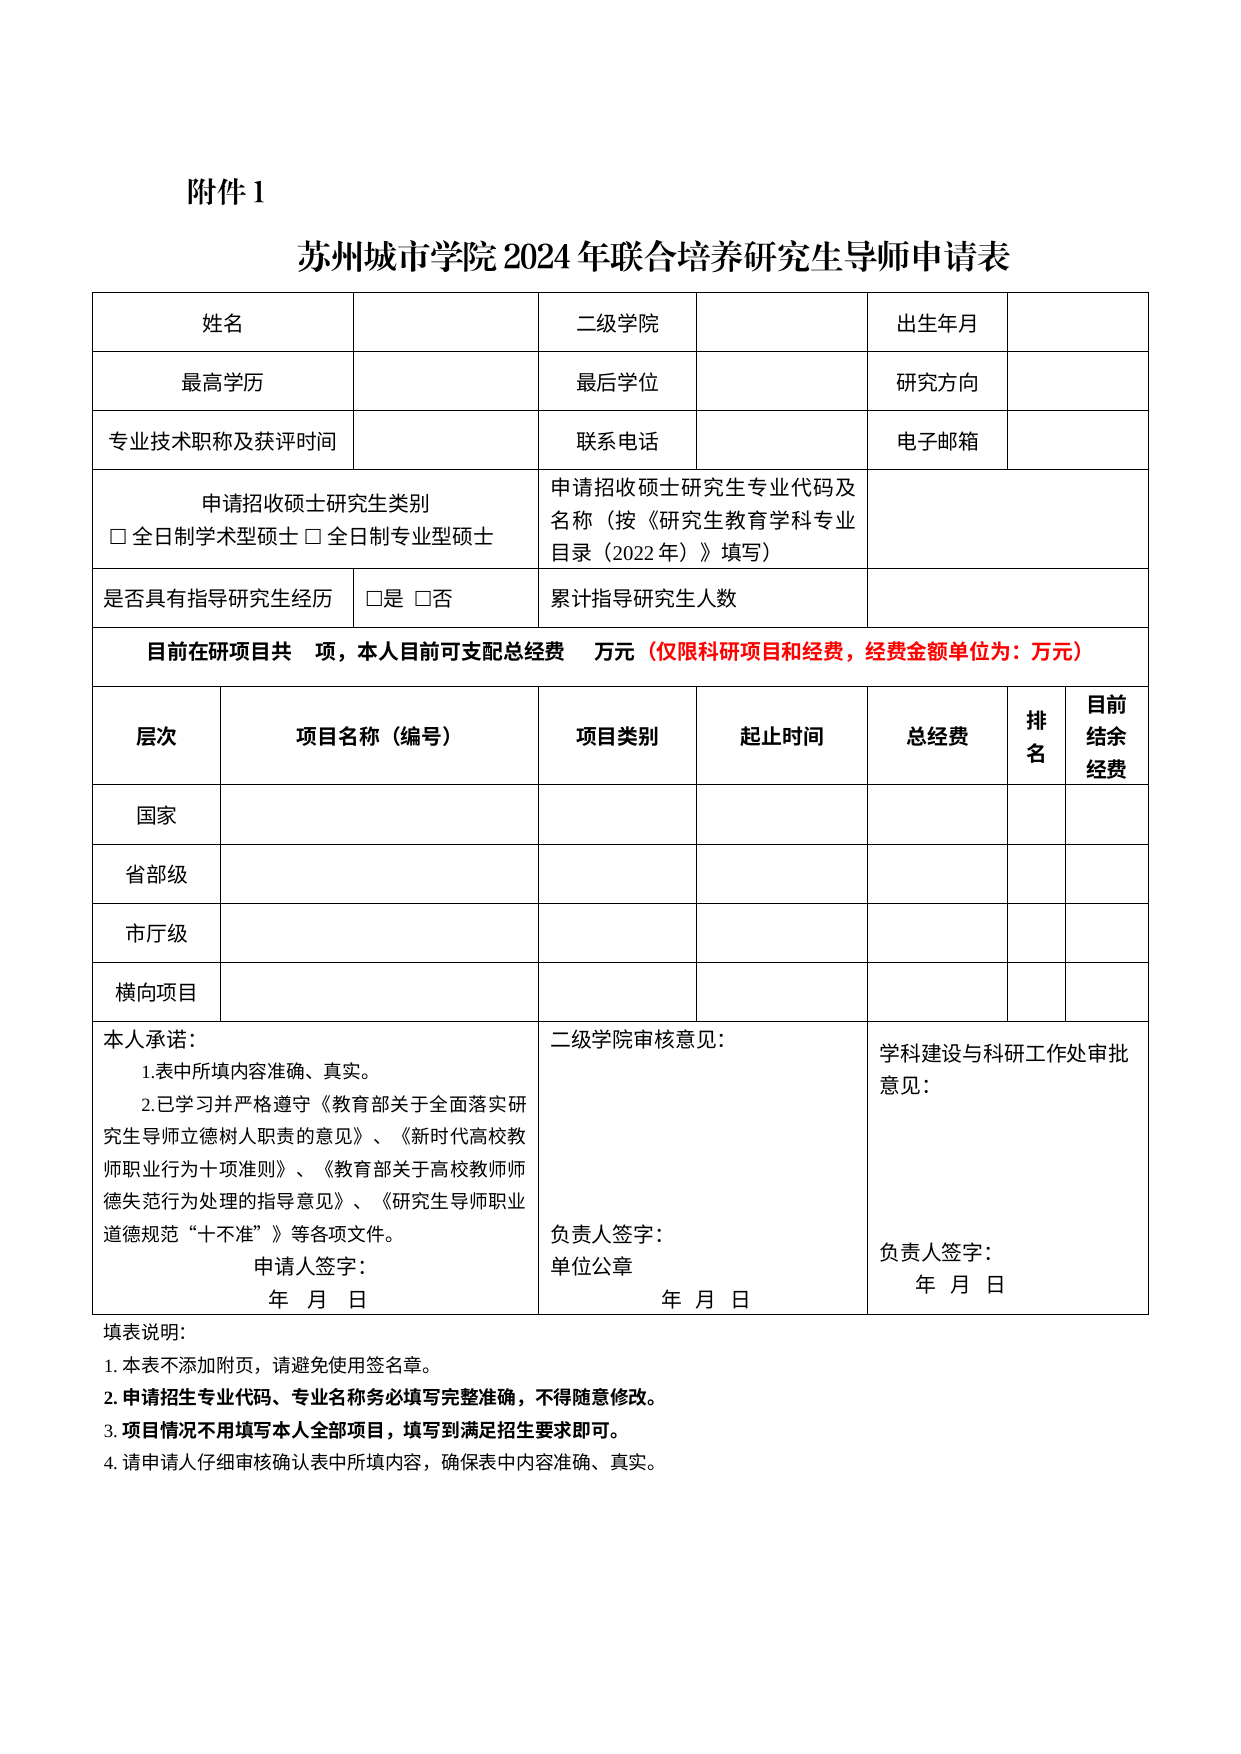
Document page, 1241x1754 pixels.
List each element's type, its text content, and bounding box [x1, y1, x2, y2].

table_cell [868, 470, 1148, 568]
table_cell [539, 963, 696, 1021]
table_cell [697, 845, 867, 902]
table_cell [539, 785, 696, 843]
table_cell 本人承诺： 1.表中所填内容准确、真实。 2.已学习并严格遵守《教育部关于全面落实研究生导师立德树人职责的意见》、《新时代高校教师职业行为十项准则》、《教育部关于高校教师师德失范行为处理的指导意见》、《研究生导师职业道德规范“十不准”》等各项文件。 申请人签字： 年 月 日 [93, 1022, 538, 1314]
table_header [354, 293, 538, 351]
list 苏州城市学院2024年联合培养研究生导师申请表 [187, 227, 1053, 292]
table_cell 项目名称（编号） [221, 687, 538, 784]
table_cell 总经费 [868, 687, 1007, 784]
table_cell [1066, 963, 1148, 1021]
table_cell [868, 904, 1007, 962]
table_cell [1066, 845, 1148, 902]
table_header 出生年月 [868, 293, 1007, 351]
table_cell [354, 411, 538, 469]
table_cell [221, 963, 538, 1021]
table_header 二级学院 [539, 293, 696, 351]
table_cell [539, 845, 696, 902]
table_cell 二级学院审核意见： 负责人签字： 单位公章 年 月 日 [539, 1022, 867, 1314]
table_cell [221, 845, 538, 902]
table_cell [868, 785, 1007, 843]
table_cell 层次 [93, 687, 220, 784]
table_cell [1008, 904, 1065, 962]
table_cell [697, 411, 867, 469]
table_cell [697, 904, 867, 962]
table_cell 联系电话 [539, 411, 696, 469]
table_cell [354, 352, 538, 410]
table_cell [868, 569, 1148, 627]
table_cell 目前结余经费 [1066, 687, 1148, 784]
table_cell 是 否 [354, 569, 538, 627]
table_cell [1008, 411, 1148, 469]
table_header [697, 293, 867, 351]
table_cell [1066, 785, 1148, 843]
table_cell 研究方向 [868, 352, 1007, 410]
table_cell 电子邮箱 [868, 411, 1007, 469]
table_cell [1066, 904, 1148, 962]
table_cell [221, 904, 538, 962]
table_cell [868, 845, 1007, 902]
table_cell 是否具有指导研究生经历 [93, 569, 353, 627]
table_cell 市厅级 [93, 904, 220, 962]
table_header [1008, 293, 1148, 351]
table_cell 项目类别 [539, 687, 696, 784]
table_cell [1008, 963, 1065, 1021]
table_cell 学科建设与科研工作处审批意见： 负责人签字： 年 月 日 [868, 1022, 1148, 1314]
table_cell 省部级 [93, 845, 220, 902]
table_cell [1008, 785, 1065, 843]
table_cell [1008, 352, 1148, 410]
table_cell 专业技术职称及获评时间 [93, 411, 353, 469]
table_header 姓名 [93, 293, 353, 351]
list 附件1 [187, 162, 1053, 227]
table_cell 申请招收硕士研究生类别 全日制学术型硕士 全日制专业型硕士 [93, 470, 538, 568]
table_cell 国家 [93, 785, 220, 843]
table_cell 起止时间 [697, 687, 867, 784]
table_cell [697, 785, 867, 843]
table_cell [697, 963, 867, 1021]
table_cell 填表说明： 本表不添加附页，请避免使用签名章。 申请招生专业代码、专业名称务必填写完整准确，不得随意修改。 3. 项目情况不用填写本人全部项目，填写到满足招生要求即可。 4. 请申请人仔细审核确认表中所填内容，确保表中内容准确、真实。 [92, 1315, 1148, 1478]
table_cell [221, 785, 538, 843]
table_cell [868, 963, 1007, 1021]
table_cell [1008, 845, 1065, 902]
table_cell 目前在研项目共 项，本人目前可支配总经费 万元（仅限科研项目和经费，经费金额单位为：万元） [93, 628, 1148, 686]
table_cell 横向项目 [93, 963, 220, 1021]
table_cell 排名 [1008, 687, 1065, 784]
table_cell 最高学历 [93, 352, 353, 410]
table_cell 申请招收硕士研究生专业代码及名称（按《研究生教育学科专业目录（2022年）》填写） [539, 470, 867, 568]
table_cell [539, 904, 696, 962]
table_cell 最后学位 [539, 352, 696, 410]
table_cell 累计指导研究生人数 [539, 569, 867, 627]
table_cell [697, 352, 867, 410]
